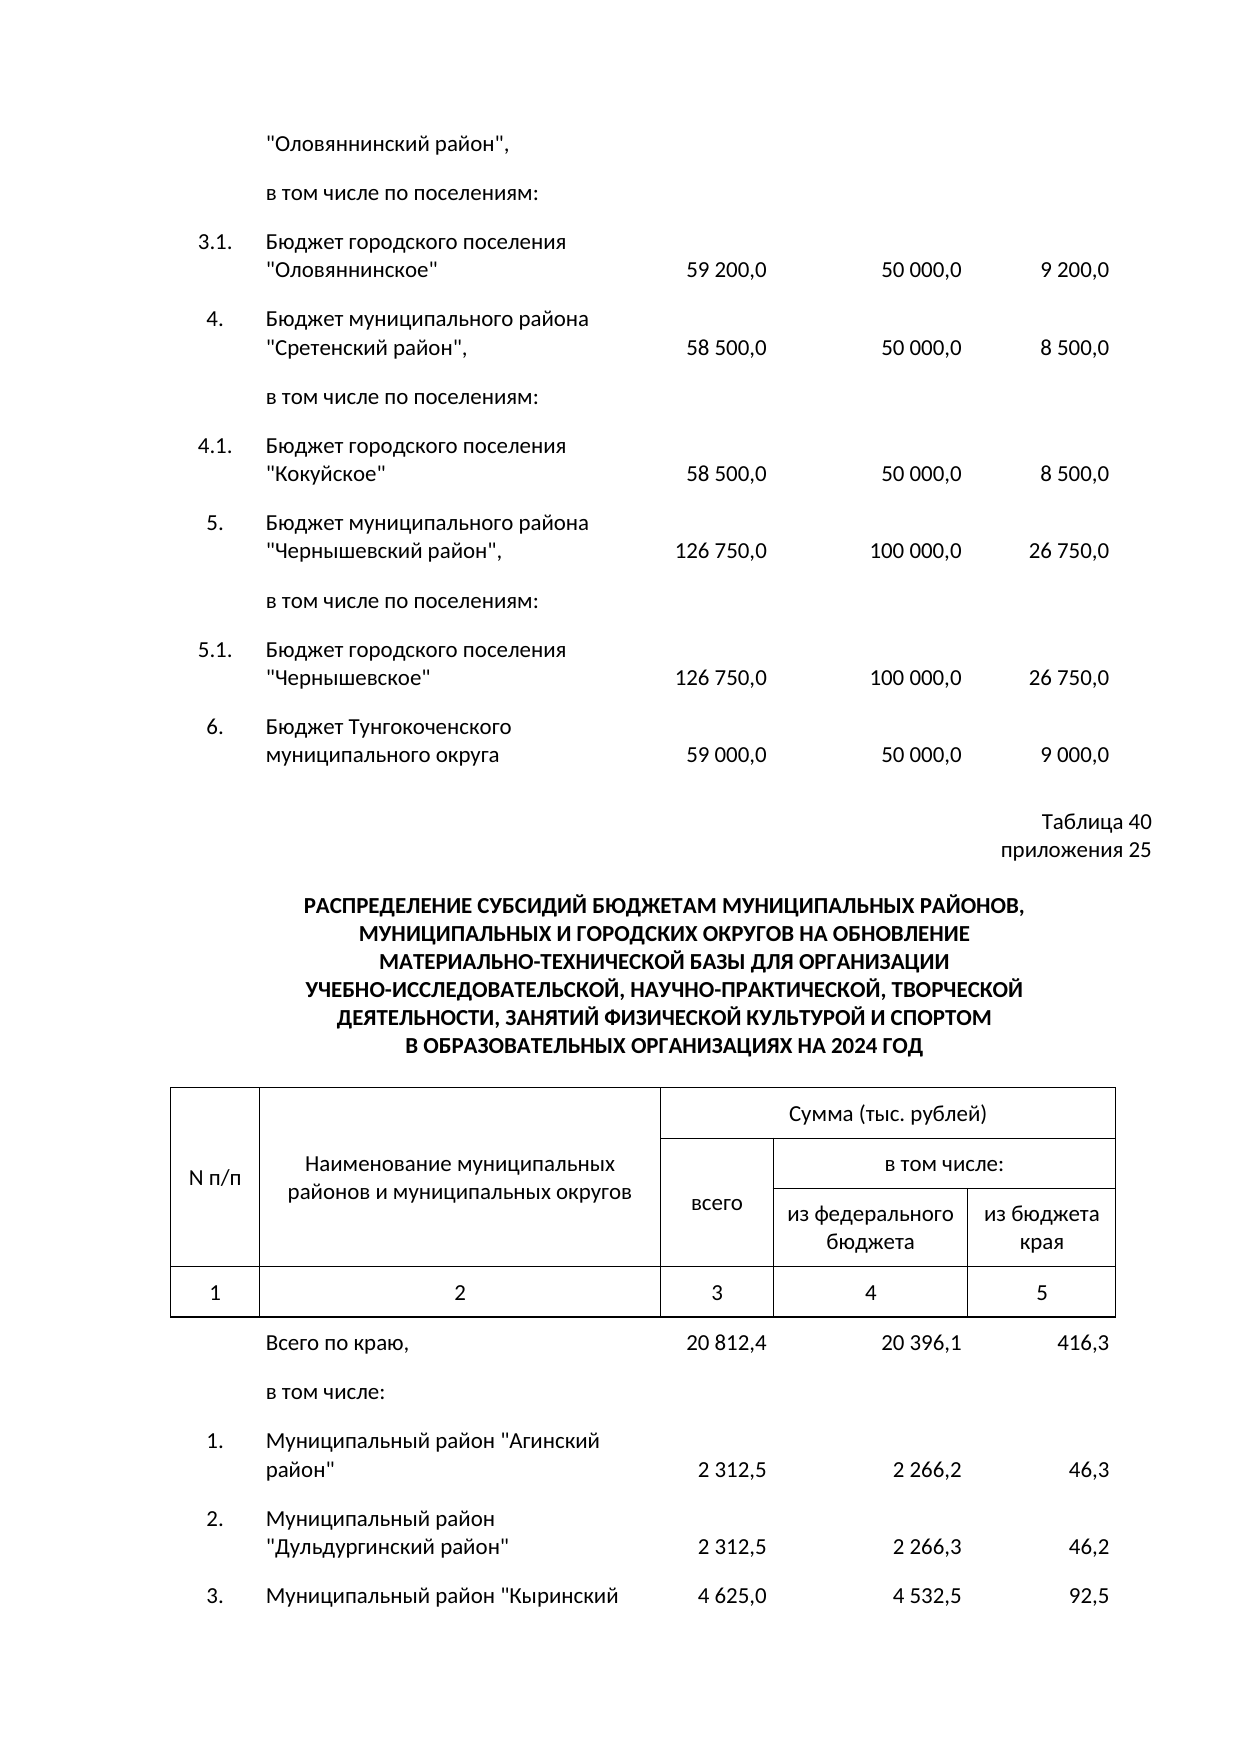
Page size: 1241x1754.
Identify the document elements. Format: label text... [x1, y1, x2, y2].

title УЧЕБНО-ИССЛЕДОВАТЕЛЬСКОЙ, НАУЧНО-ПРАКТИЧЕСКОЙ, ТВОРЧЕСКОЙ [177, 975, 1152, 1003]
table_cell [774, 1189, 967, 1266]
title МУНИЦИПАЛЬНЫХ И ГОРОДСКИХ ОКРУГОВ НА ОБНОВЛЕНИЕ [177, 919, 1152, 947]
title В ОБРАЗОВАТЕЛЬНЫХ ОРГАНИЗАЦИЯХ НА 2024 ГОД [177, 1031, 1152, 1059]
title РАСПРЕДЕЛЕНИЕ СУБСИДИЙ БЮДЖЕТАМ МУНИЦИПАЛЬНЫХ РАЙОНОВ, [177, 891, 1152, 919]
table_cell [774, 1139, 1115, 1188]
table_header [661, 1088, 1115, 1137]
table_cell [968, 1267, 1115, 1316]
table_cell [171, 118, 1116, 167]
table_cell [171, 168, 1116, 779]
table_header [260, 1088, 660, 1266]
title МАТЕРИАЛЬНО-ТЕХНИЧЕСКОЙ БАЗЫ ДЛЯ ОРГАНИЗАЦИИ [177, 947, 1152, 975]
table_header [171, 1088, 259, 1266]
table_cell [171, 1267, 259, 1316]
text приложения 25 [177, 835, 1152, 863]
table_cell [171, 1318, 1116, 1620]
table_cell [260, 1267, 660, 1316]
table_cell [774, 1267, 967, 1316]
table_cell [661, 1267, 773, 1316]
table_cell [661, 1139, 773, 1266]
text Таблица 40 [177, 807, 1152, 835]
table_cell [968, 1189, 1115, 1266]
title ДЕЯТЕЛЬНОСТИ, ЗАНЯТИЙ ФИЗИЧЕСКОЙ КУЛЬТУРОЙ И СПОРТОМ [177, 1003, 1152, 1031]
